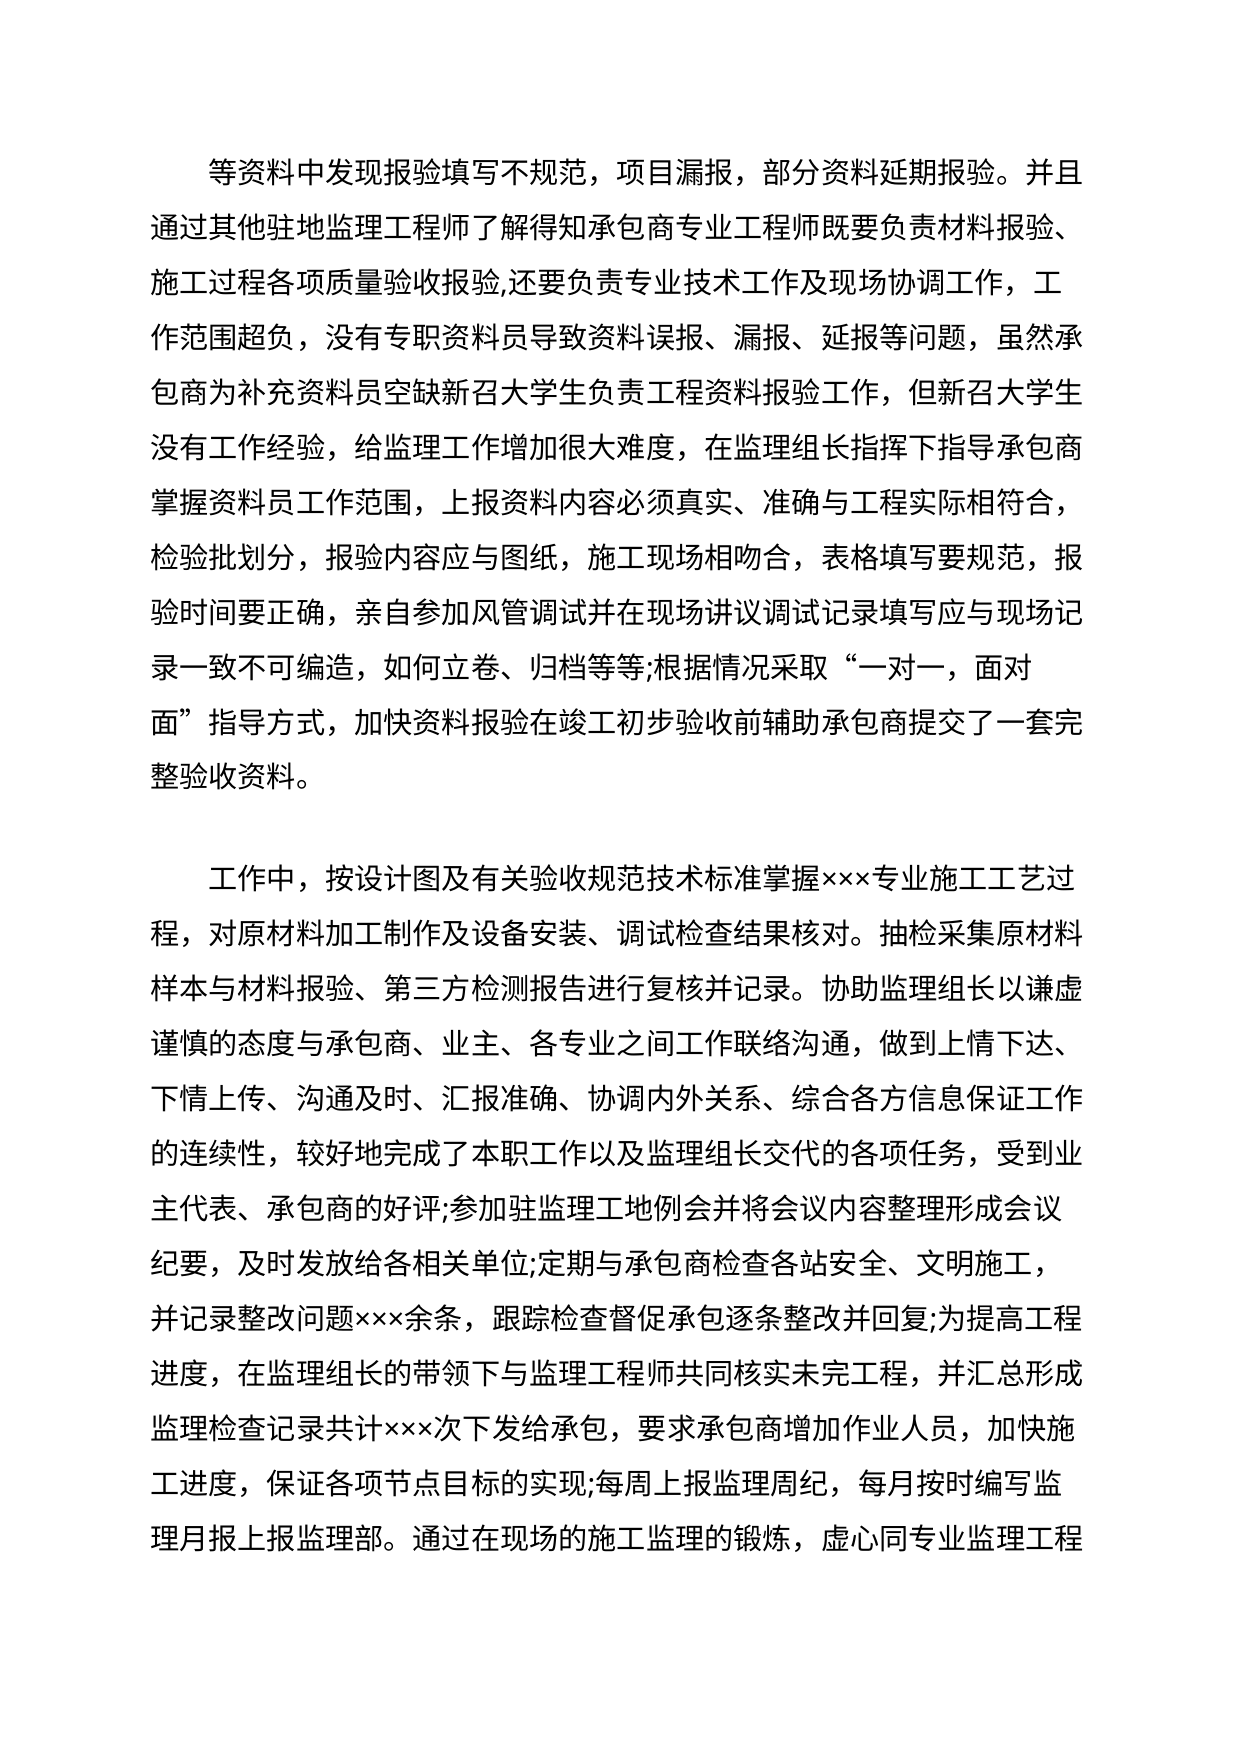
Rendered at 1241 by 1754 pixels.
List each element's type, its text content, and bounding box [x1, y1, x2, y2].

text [150, 856, 1090, 1557]
text 等资料中发现报验填写不规范，项目漏报，部分资料延期报验。并且通过其他驻地监理工程师了解得知承包商专业工程师既要负责材料报验、施工过程各项质量验收报验,还要负责专业技术工作及现场协调工作，工作范围超负，没有专职资料员导致资料误报、漏报、延报等问题，虽然承包商为补充资料员空缺新召大学生负责工程资料报验工作，但新召大学生没有工作经验，给监理工作增加很大难度，在监理组长指挥下指导承包商掌握资料员工作范围，上报资料内容必须真实、准确与工程实际相符合，检验批划分，报验内容应与图纸，施工现场相吻合，表格填写要规范，报验时间要正确，亲自参加风管调试并在现场讲议调试记录填写应与现场记录一致不可编造，如何立卷、归档等等;根据情况采取“一对一，面对面”指导方式，加快资料报验在竣工初步验收前辅助承包商提交了一套完整验收资料。 [150, 150, 1090, 796]
